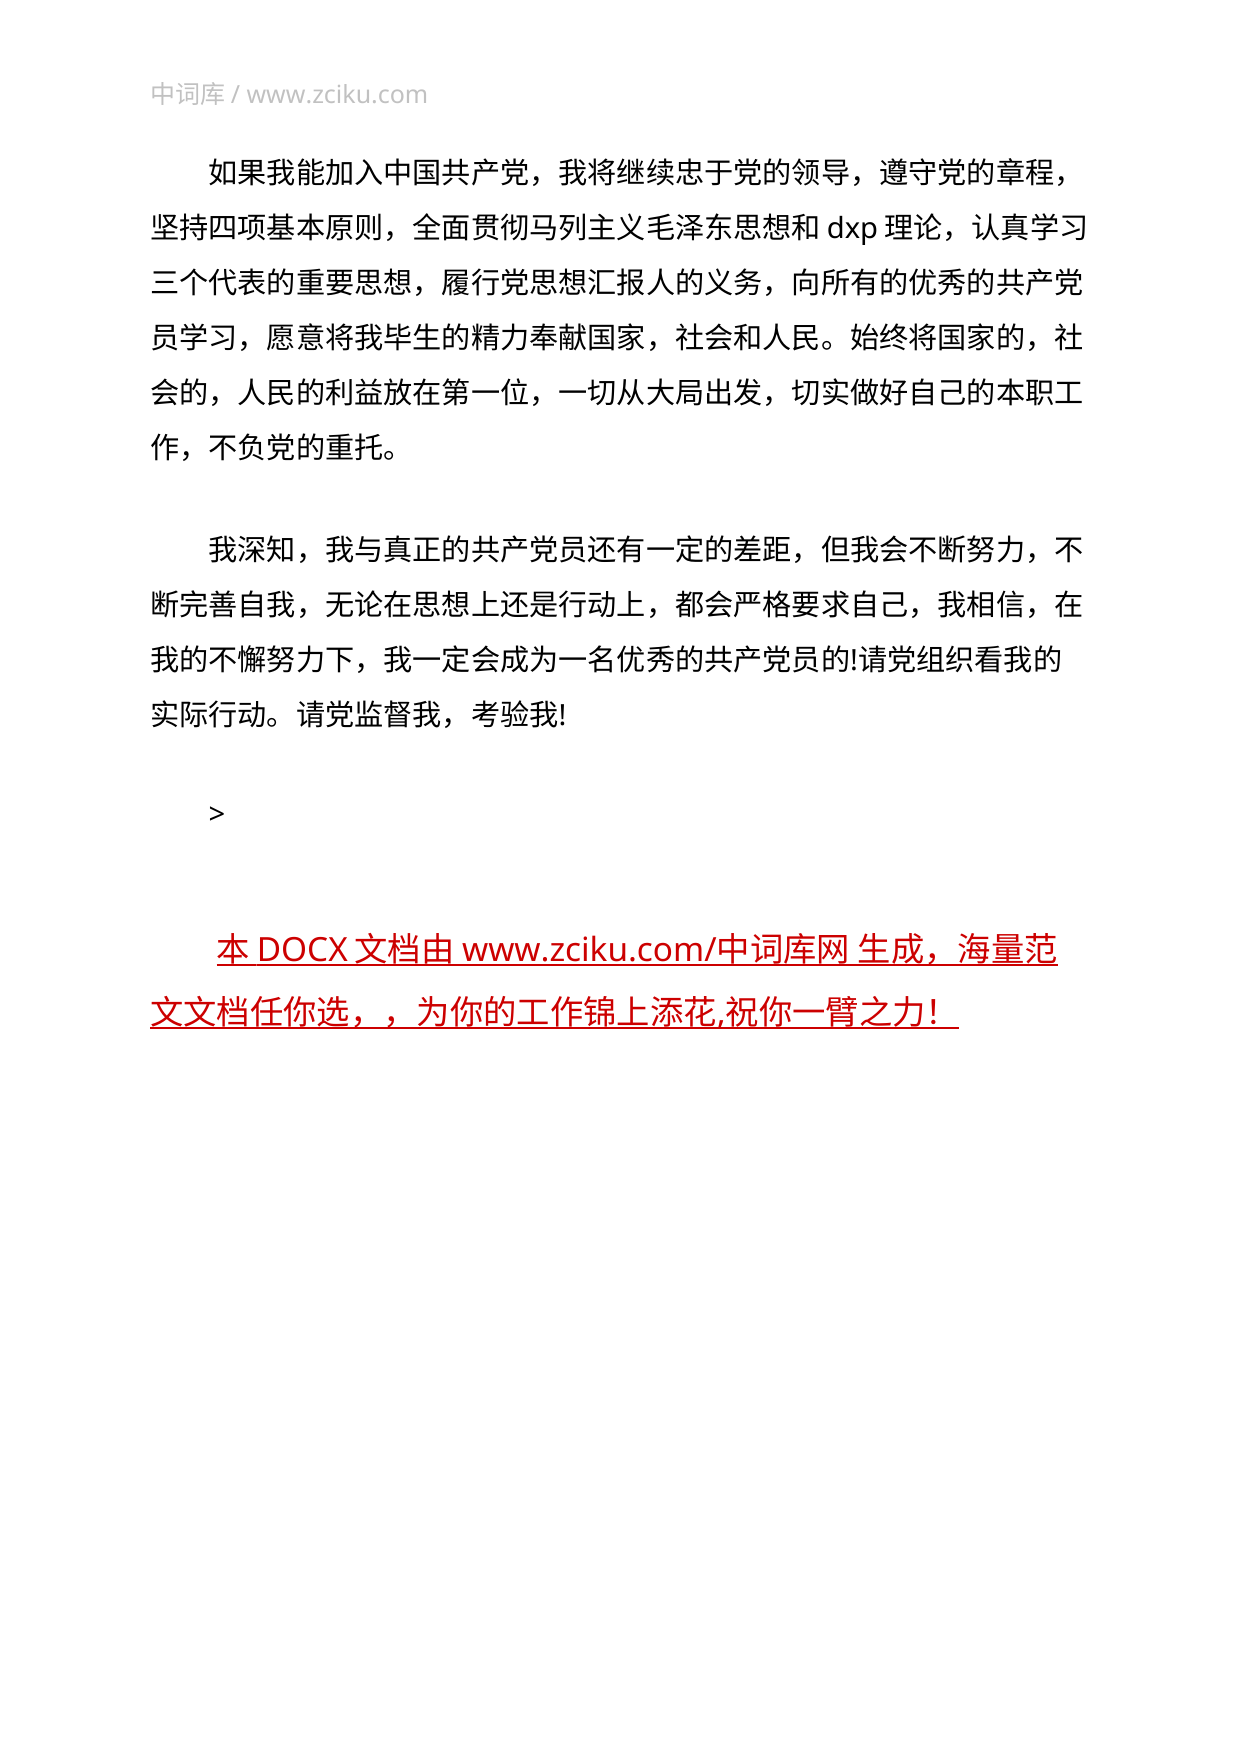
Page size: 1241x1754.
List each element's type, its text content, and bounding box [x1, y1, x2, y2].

text 如果我能加入中国共产党，我将继续忠于党的领导，遵守党的章程，坚持四项基本原则，全面贯彻马列主义毛泽东思想和dxp理论，认真学习三个代表的重要思想，履行党思想汇报人的义务，向所有的优秀的共产党员学习，愿意将我毕生的精力奉献国家，社会和人民。始终将国家的，社会的，人民的利益放在第一位，一切从大局出发，切实做好自己的本职工作，不负党的重托。 [150, 150, 1090, 467]
text 本DOCX文档由 www.zciku.com/中词库网 生成，海量范文文档任你选，，为你的工作锦上添花,祝你一臂之力！ [150, 923, 1090, 1034]
text 我深知，我与真正的共产党员还有一定的差距，但我会不断努力，不断完善自我，无论在思想上还是行动上，都会严格要求自己，我相信，在我的不懈努力下，我一定会成为一名优秀的共产党员的!请党组织看我的实际行动。请党监督我，考验我! [150, 526, 1090, 733]
text > [150, 793, 1090, 833]
